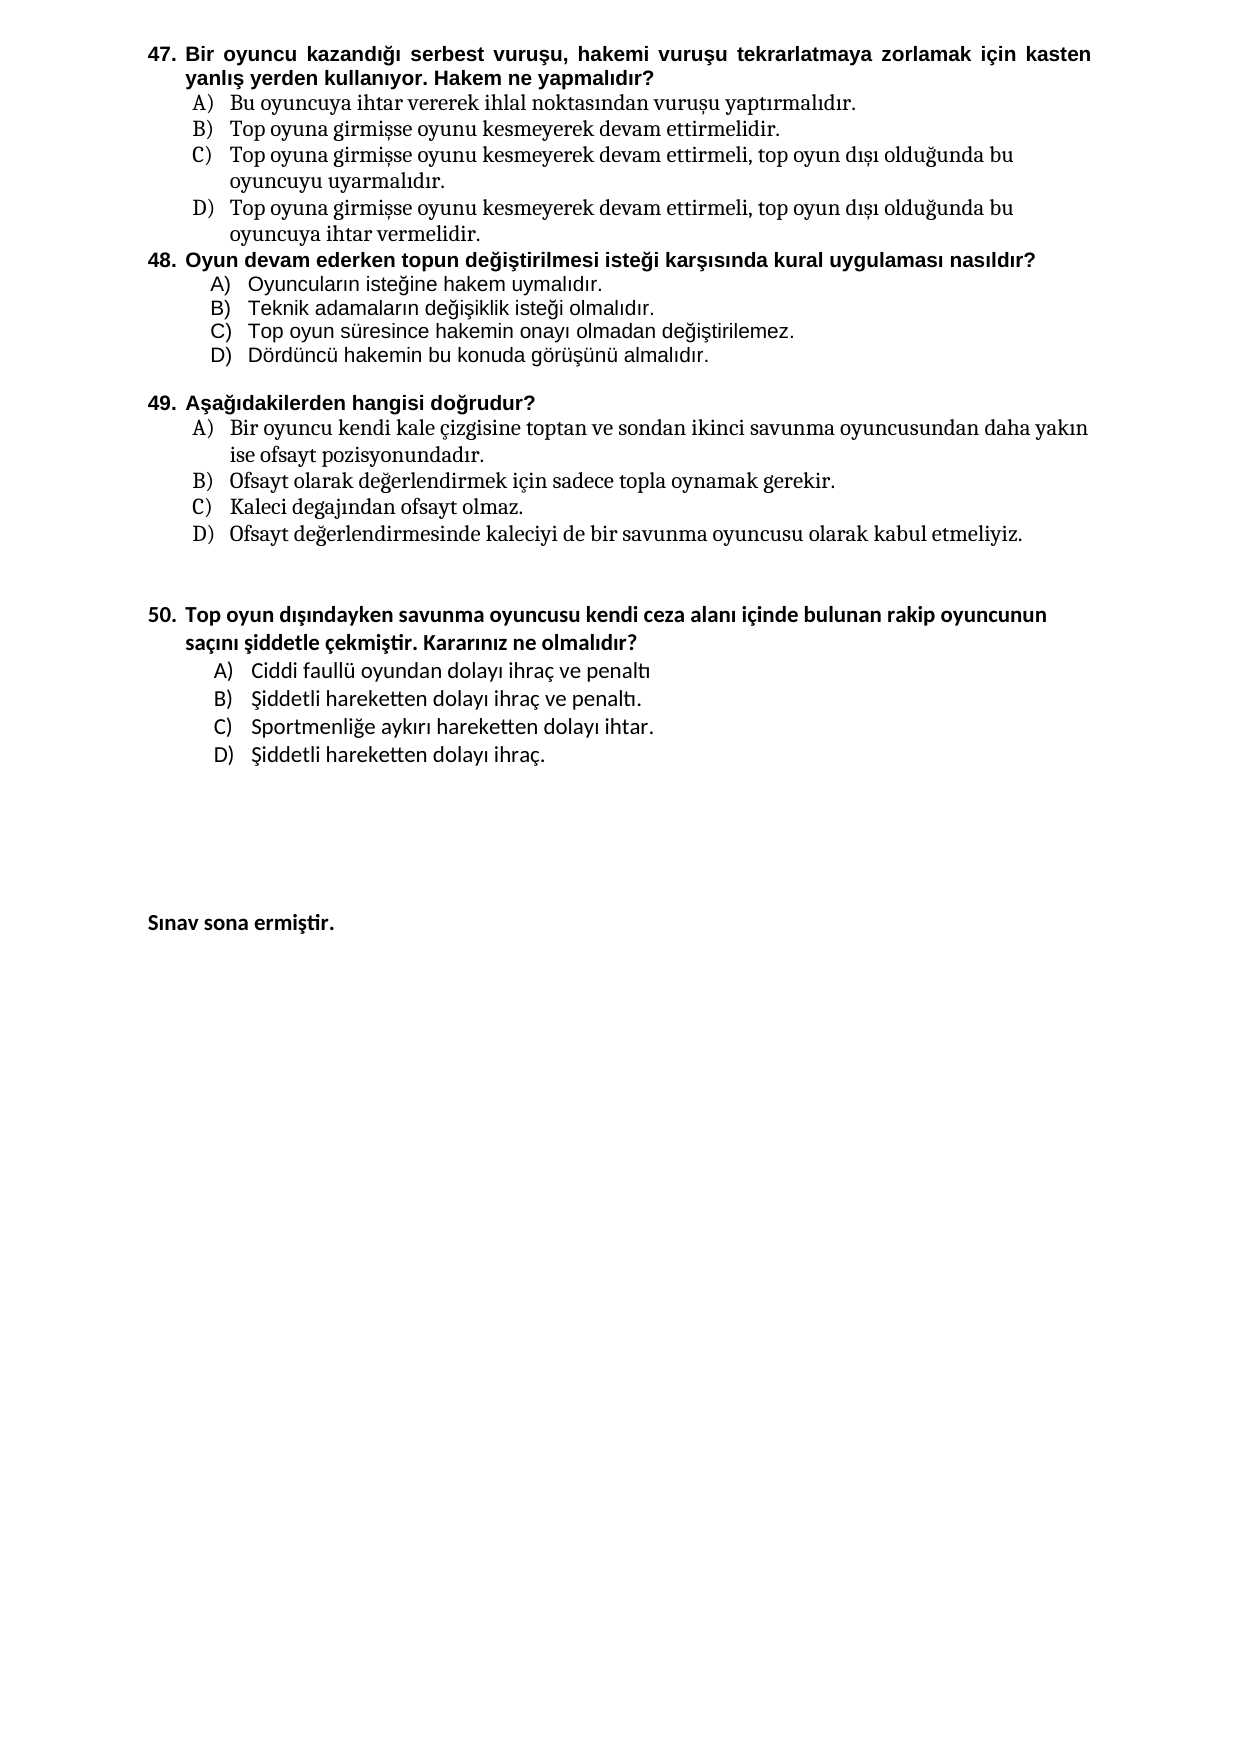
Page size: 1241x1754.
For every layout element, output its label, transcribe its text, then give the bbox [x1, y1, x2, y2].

list Ofsayt olarak değerlendirmek için sadece topla oynamak gerekir. [192, 468, 1092, 494]
list Bir oyuncu kazandığı serbest vuruşu, hakemi vuruşu tekrarlatmaya zorlamak için kasten yanlış yerden kullanıyor. Hakem ne yapmalıdır? [148, 41, 1092, 89]
list Top oyun süresince hakemin onayı olmadan değiştirilemez. [210, 319, 1092, 343]
list Oyuncuların isteğine hakem uymalıdır. [210, 271, 1092, 295]
list Top oyuna girmişse oyunu kesmeyerek devam ettirmeli, top oyun dışı olduğunda bu oyuncuya ihtar vermelidir. [192, 195, 1092, 247]
list Top oyun dışındayken savunma oyuncusu kendi ceza alanı içinde bulunan rakip oyuncunun saçını şiddetle çekmiştir. Kararınız ne olmalıdır? [148, 600, 1092, 656]
list Ciddi faullü oyundan dolayı ihraç ve penaltı [213, 656, 1092, 684]
list Şiddetli hareketten dolayı ihraç ve penaltı. [213, 684, 1092, 712]
list Sportmenliğe aykırı hareketten dolayı ihtar. [213, 712, 1092, 740]
list Bir oyuncu kendi kale çizgisine toptan ve sondan ikinci savunma oyuncusundan daha yakın ise ofsayt pozisyonundadır. [192, 415, 1092, 468]
list Teknik adamaların değişiklik isteği olmalıdır. [210, 295, 1092, 319]
list Dördüncü hakemin bu konuda görüşünü almalıdır. [210, 343, 1092, 367]
list Oyun devam ederken topun değiştirilmesi isteği karşısında kural uygulaması nasıldır? [148, 247, 1092, 271]
list Bu oyuncuya ihtar vererek ihlal noktasından vuruşu yaptırmalıdır. [192, 89, 1092, 116]
text Sınav sona ermiştir. [148, 908, 1092, 936]
list Aşağıdakilerden hangisi doğrudur? [148, 391, 1092, 415]
list Şiddetli hareketten dolayı ihraç. [213, 740, 1092, 768]
list Ofsayt değerlendirmesinde kaleciyi de bir savunma oyuncusu olarak kabul etmeliyiz. [192, 521, 1092, 547]
list Top oyuna girmişse oyunu kesmeyerek devam ettirmeli, top oyun dışı olduğunda bu oyuncuyu uyarmalıdır. [192, 142, 1092, 195]
list Kaleci degajından ofsayt olmaz. [192, 494, 1092, 521]
list Top oyuna girmişse oyunu kesmeyerek devam ettirmelidir. [192, 116, 1092, 142]
